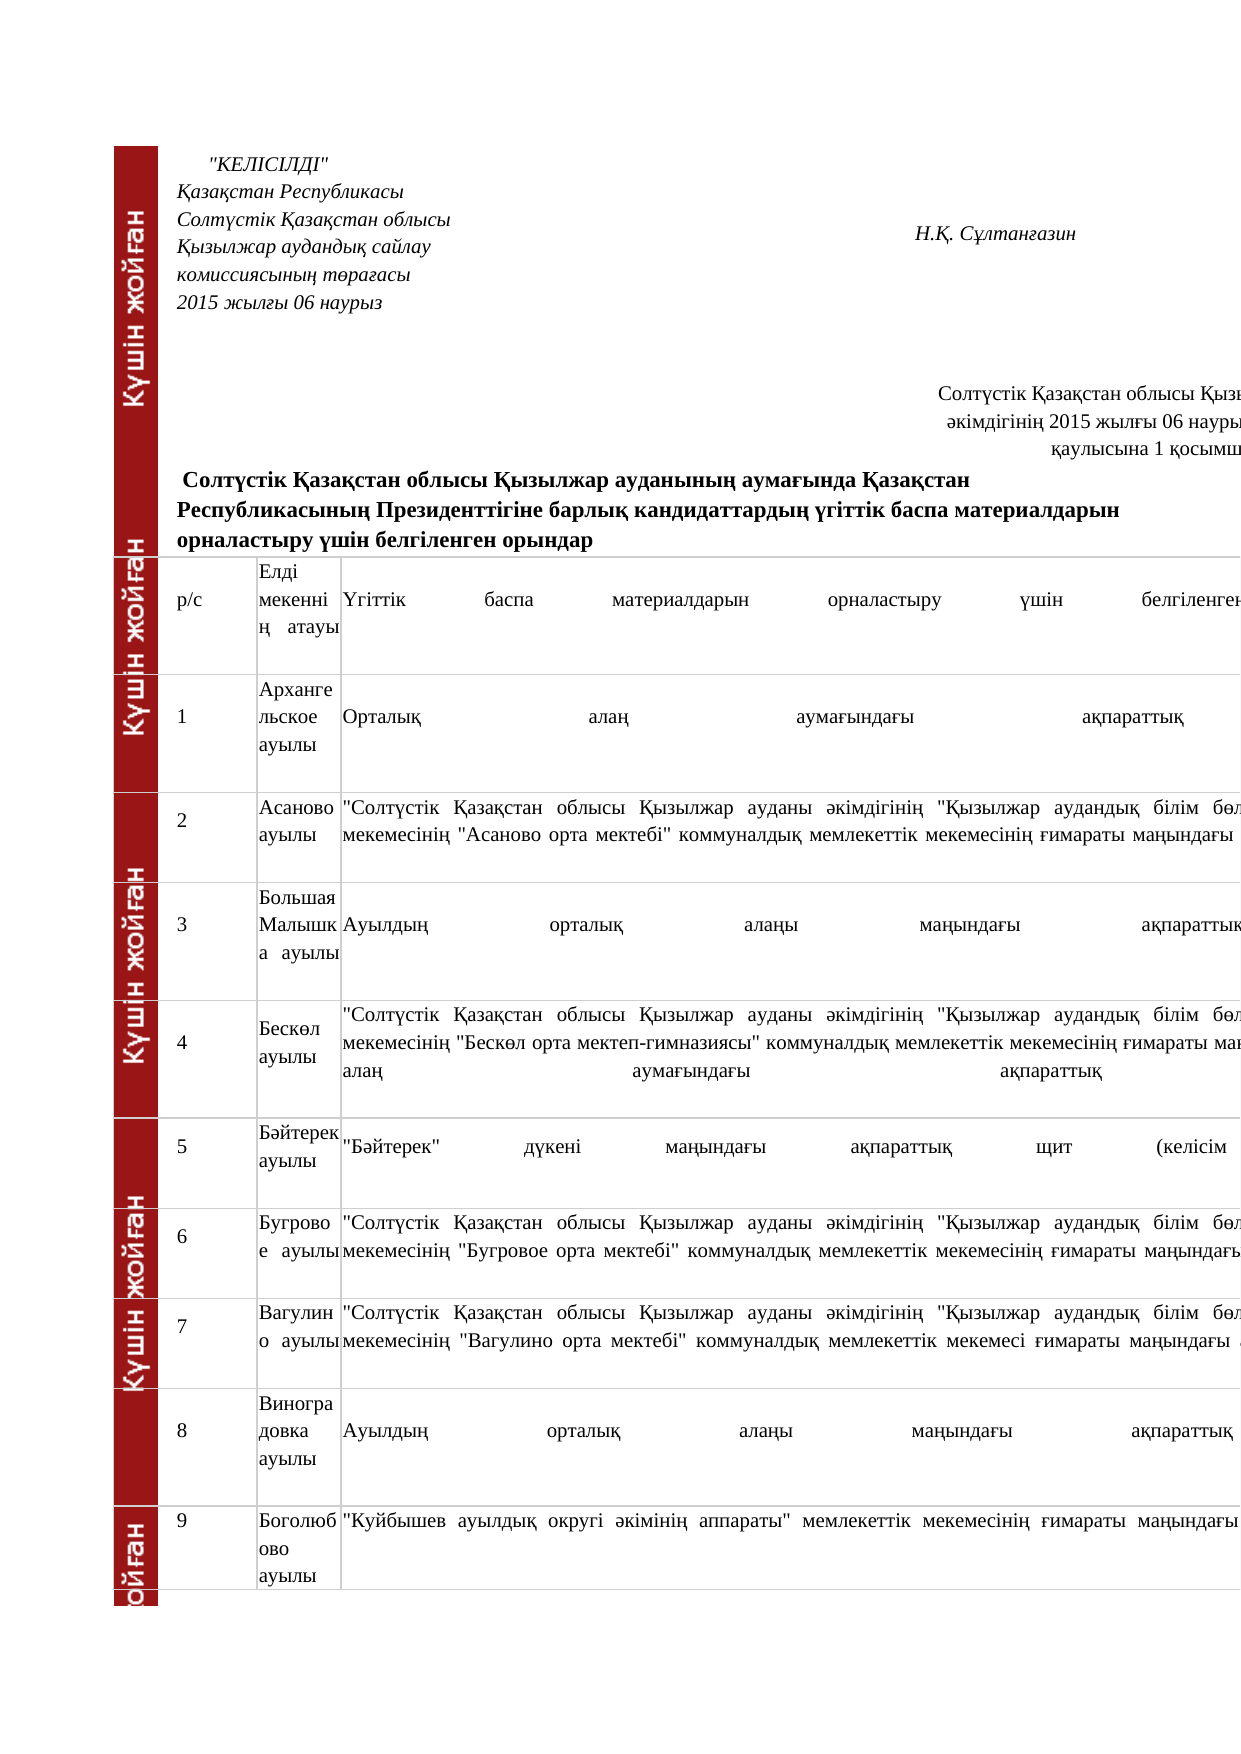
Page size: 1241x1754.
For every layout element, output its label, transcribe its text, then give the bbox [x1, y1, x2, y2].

picture [114, 146, 158, 150]
table_cell Виноградовка ауылы [258, 1389, 340, 1505]
table_header Үгіттік баспа материалдарын орналастыру үшін белгіленген орындар [342, 558, 1240, 674]
table_cell "Куйбышев ауылдық округі әкімінің аппараты" мемлекеттік мекемесінің ғимараты маңындағы ақпараттық щит [342, 1507, 1240, 1589]
table_cell 1 [114, 675, 256, 792]
table_cell 6 [114, 1209, 256, 1297]
table_cell 3 [114, 883, 256, 999]
table_cell Бугровое ауылы [258, 1209, 340, 1297]
table_cell Н.Қ. Сұлтанғазин [913, 150, 1240, 319]
table_cell Бескөл ауылы [258, 1001, 340, 1117]
table_cell Большая Малышка ауылы [258, 883, 340, 999]
table_cell 9 [114, 1507, 256, 1589]
table_cell 2 [114, 793, 256, 882]
table_header Елді мекеннің атауы [258, 558, 340, 674]
table_cell "Бәйтерек" дүкені маңындағы ақпараттық щит (келісім бойынша) [342, 1119, 1240, 1207]
picture [114, 319, 158, 380]
table_cell 8 [114, 1389, 256, 1505]
table_cell Бәйтерек ауылы [258, 1119, 340, 1207]
table_cell Ауылдың орталық алаңы маңындағы ақпараттық щит [342, 883, 1240, 999]
table_cell Асаново ауылы [258, 793, 340, 882]
picture [114, 552, 158, 556]
table_cell "Солтүстік Қазақстан облысы Қызылжар ауданы әкімдігінің "Қызылжар аудандық білім бөлімі" мемлекеттік мекемесінің "Бескөл орта мектеп-гимназиясы" коммуналдық мемлекеттік мекемесінің ғимараты маңындағы, орталық алаң аумағындағы ақпараттық стенд [342, 1001, 1240, 1117]
picture [114, 1590, 158, 1606]
table_cell "Солтүстік Қазақстан облысы Қызылжар ауданы әкімдігінің "Қызылжар аудандық білім бөлімі" мемлекеттік мекемесінің "Вагулино орта мектебі" коммуналдық мемлекеттік мекемесі ғимараты маңындағы ақпараттық стенд [342, 1299, 1240, 1388]
table_cell 5 [114, 1119, 256, 1207]
table_cell 4 [114, 1001, 256, 1117]
table_cell Архангельское ауылы [258, 675, 340, 792]
text Солтүстік Қазақстан облысы Қызылжар ауданының аумағында Қазақстан Республикасының Президенттігіне барлық кандидаттардың үгіттік баспа материалдарын орналастыру үшін белгіленген орындар [112, 466, 1128, 552]
table_cell Вагулино ауылы [258, 1299, 340, 1388]
table_cell Орталық алаң аумағындағы ақпараттық стенд [342, 675, 1240, 792]
table_cell Ауылдың орталық алаңы маңындағы ақпараттық стенд [342, 1389, 1240, 1505]
table_cell "Солтүстік Қазақстан облысы Қызылжар ауданы әкімдігінің "Қызылжар аудандық білім бөлімі" мемлекеттік мекемесінің "Асаново орта мектебі" коммуналдық мемлекеттік мекемесінің ғимараты маңындағы ақпараттық стенд [342, 793, 1240, 882]
table_cell "КЕЛІСІЛДІ" Қазақстан Республикасы Солтүстік Қазақстан облысы Қызылжар аудандық сайлау комиссиясының төрағасы 2015 жылғы 06 наурыз [101, 150, 913, 319]
table_cell Боголюбово ауылы [258, 1507, 340, 1589]
table_cell 7 [114, 1299, 256, 1388]
table_cell "Солтүстік Қазақстан облысы Қызылжар ауданы әкімдігінің "Қызылжар аудандық білім бөлімі" мемлекеттік мекемесінің "Бугровое орта мектебі" коммуналдық мемлекеттік мекемесінің ғимараты маңындағы ақпараттық щит [342, 1209, 1240, 1297]
table_header р/с [114, 558, 256, 674]
table_header Солтүстік Қазақстан облысы Қызылжар ауданы әкімдігінің 2015 жылғы 06 наурыздағы № 112 қаулысына 1 қосымша [912, 380, 1240, 466]
table_header [101, 380, 912, 466]
